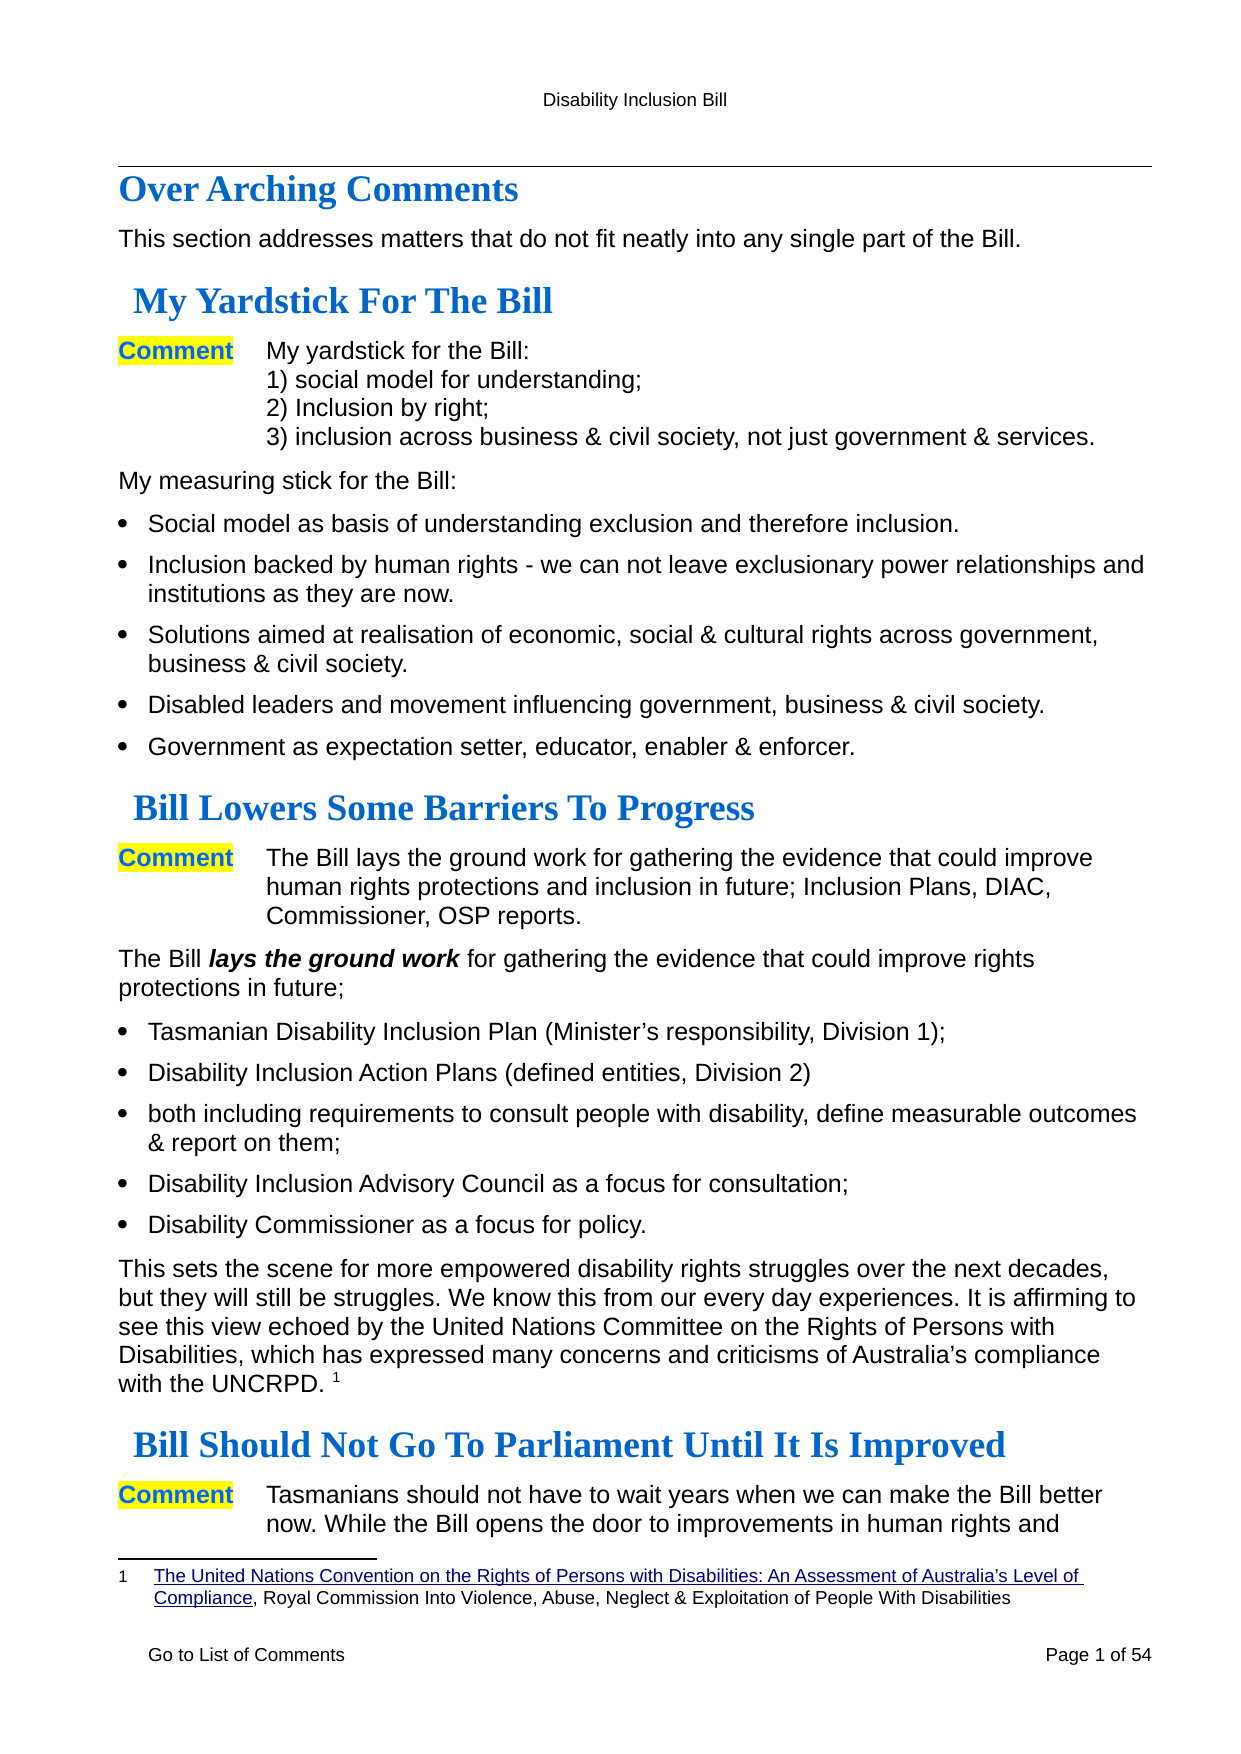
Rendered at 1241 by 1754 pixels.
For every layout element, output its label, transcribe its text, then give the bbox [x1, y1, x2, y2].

subtitle Bill Should Not Go To Parliament Until It Is Improved [133, 1423, 1152, 1466]
text Comment The Bill lays the ground work for gathering the evidence that could improve human rights protections and inclusion in future; Inclusion Plans, DIAC, Commissioner, OSP reports. [118, 843, 1152, 929]
text Comment My yardstick for the Bill: 1) social model for understanding; 2) Inclusion by right; 3) inclusion across business & civil society, not just government & services. [118, 336, 1152, 451]
list Inclusion backed by human rights - we can not leave exclusionary power relationships and institutions as they are now. [118, 551, 1152, 608]
subtitle Over Arching Comments [118, 167, 1152, 210]
text The Bill lays the ground work for gathering the evidence that could improve rights protections in future; [118, 944, 1152, 1002]
subtitle My Yardstick For The Bill [133, 278, 1152, 321]
list Solutions aimed at realisation of economic, social & cultural rights across government, business & civil society. [118, 621, 1152, 678]
subtitle Bill Lowers Some Barriers To Progress [133, 785, 1152, 828]
list Social model as basis of understanding exclusion and therefore inclusion. [118, 509, 1152, 538]
list Disability Inclusion Action Plans (defined entities, Division 2) [118, 1058, 1152, 1087]
list Disability Inclusion Advisory Council as a focus for consultation; [118, 1169, 1152, 1198]
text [118, 1481, 1152, 1538]
text This sets the scene for more empowered disability rights struggles over the next decades, but they will still be struggles. We know this from our every day experiences. It is affirming to see this view echoed by the United Nations Committee on the Rights of Persons with Disabilities, which has expressed many concerns and criticisms of Australia’s compliance with the UNCRPD. [118, 1254, 1152, 1398]
list both including requirements to consult people with disability, define measurable outcomes & report on them; [118, 1099, 1152, 1157]
list Tasmanian Disability Inclusion Plan (Minister’s responsibility, Division 1); [118, 1017, 1152, 1046]
list Disabled leaders and movement influencing government, business & civil society. [118, 691, 1152, 719]
list Government as expectation setter, educator, enabler & enforcer. [118, 732, 1152, 761]
text My measuring stick for the Bill: [118, 466, 1152, 494]
text This section addresses matters that do not fit neatly into any single part of the Bill. [118, 224, 1152, 253]
list Disability Commissioner as a focus for policy. [118, 1210, 1152, 1239]
